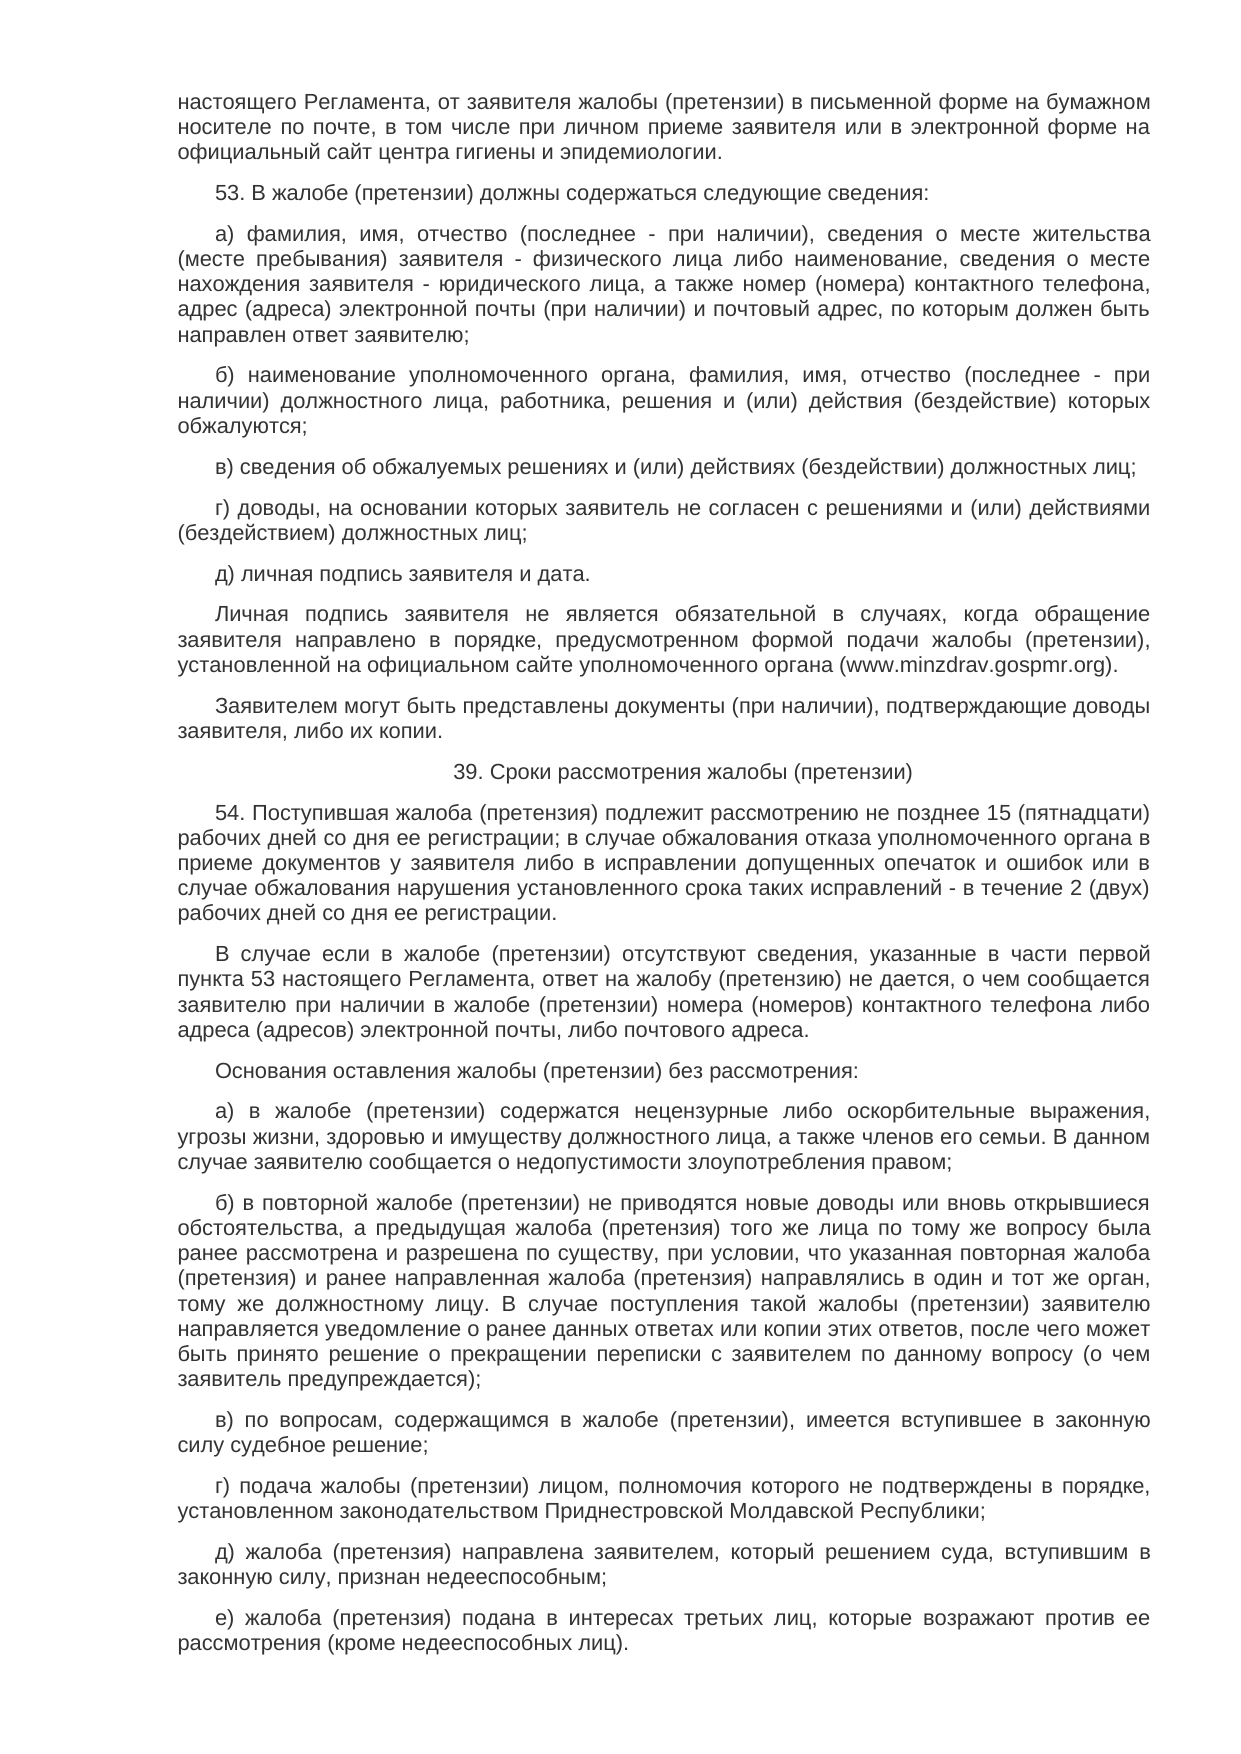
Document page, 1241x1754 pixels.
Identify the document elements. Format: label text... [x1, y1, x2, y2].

text 53. В жалобе (претензии) должны содержаться следующие сведения: [177, 180, 1152, 205]
text б) наименование уполномоченного органа, фамилия, имя, отчество (последнее - при наличии) должностного лица, работника, решения и (или) действия (бездействие) которых обжалуются; [177, 362, 1152, 438]
text е) жалоба (претензия) подана в интересах третьих лиц, которые возражают против ее рассмотрения (кроме недееспособных лиц). [177, 1605, 1152, 1656]
text г) доводы, на основании которых заявитель не согласен с решениями и (или) действиями (бездействием) должностных лиц; [177, 494, 1152, 545]
text в) сведения об обжалуемых решениях и (или) действиях (бездействии) должностных лиц; [177, 454, 1152, 479]
text д) жалоба (претензия) направлена заявителем, который решением суда, вступившим в законную силу, признан недееспособным; [177, 1539, 1152, 1589]
text 39. Сроки рассмотрения жалобы (претензии) [177, 759, 1152, 784]
text б) в повторной жалобе (претензии) не приводятся новые доводы или вновь открывшиеся обстоятельства, а предыдущая жалоба (претензия) того же лица по тому же вопросу была ранее рассмотрена и разрешена по существу, при условии, что указанная повторная жалоба (претензия) и ранее направленная жалоба (претензия) направлялись в один и тот же орган, тому же должностному лицу. В случае поступления такой жалобы (претензии) заявителю направляется уведомление о ранее данных ответах или копии этих ответов, после чего может быть принято решение о прекращении переписки с заявителем по данному вопросу (о чем заявитель предупреждается); [177, 1190, 1152, 1391]
text Заявителем могут быть представлены документы (при наличии), подтверждающие доводы заявителя, либо их копии. [177, 693, 1152, 743]
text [177, 89, 1152, 164]
text в) по вопросам, содержащимся в жалобе (претензии), имеется вступившее в законную силу судебное решение; [177, 1407, 1152, 1457]
text г) подача жалобы (претензии) лицом, полномочия которого не подтверждены в порядке, установленном законодательством Приднестровской Молдавской Республики; [177, 1473, 1152, 1523]
text Основания оставления жалобы (претензии) без рассмотрения: [177, 1058, 1152, 1083]
text В случае если в жалобе (претензии) отсутствуют сведения, указанные в части первой пункта 53 настоящего Регламента, ответ на жалобу (претензию) не дается, о чем сообщается заявителю при наличии в жалобе (претензии) номера (номеров) контактного телефона либо адреса (адресов) электронной почты, либо почтового адреса. [177, 941, 1152, 1042]
text Личная подпись заявителя не является обязательной в случаях, когда обращение заявителя направлено в порядке, предусмотренном формой подачи жалобы (претензии), установленной на официальном сайте уполномоченного органа (www.minzdrav.gospmr.org). [177, 601, 1152, 677]
text д) личная подпись заявителя и дата. [177, 561, 1152, 586]
text а) фамилия, имя, отчество (последнее - при наличии), сведения о месте жительства (месте пребывания) заявителя - физического лица либо наименование, сведения о месте нахождения заявителя - юридического лица, а также номер (номера) контактного телефона, адрес (адреса) электронной почты (при наличии) и почтовый адрес, по которым должен быть направлен ответ заявителю; [177, 221, 1152, 347]
text 54. Поступившая жалоба (претензия) подлежит рассмотрению не позднее 15 (пятнадцати) рабочих дней со дня ее регистрации; в случае обжалования отказа уполномоченного органа в приеме документов у заявителя либо в исправлении допущенных опечаток и ошибок или в случае обжалования нарушения установленного срока таких исправлений - в течение 2 (двух) рабочих дней со дня ее регистрации. [177, 799, 1152, 926]
text а) в жалобе (претензии) содержатся нецензурные либо оскорбительные выражения, угрозы жизни, здоровью и имуществу должностного лица, а также членов его семьи. В данном случае заявителю сообщается о недопустимости злоупотребления правом; [177, 1098, 1152, 1174]
